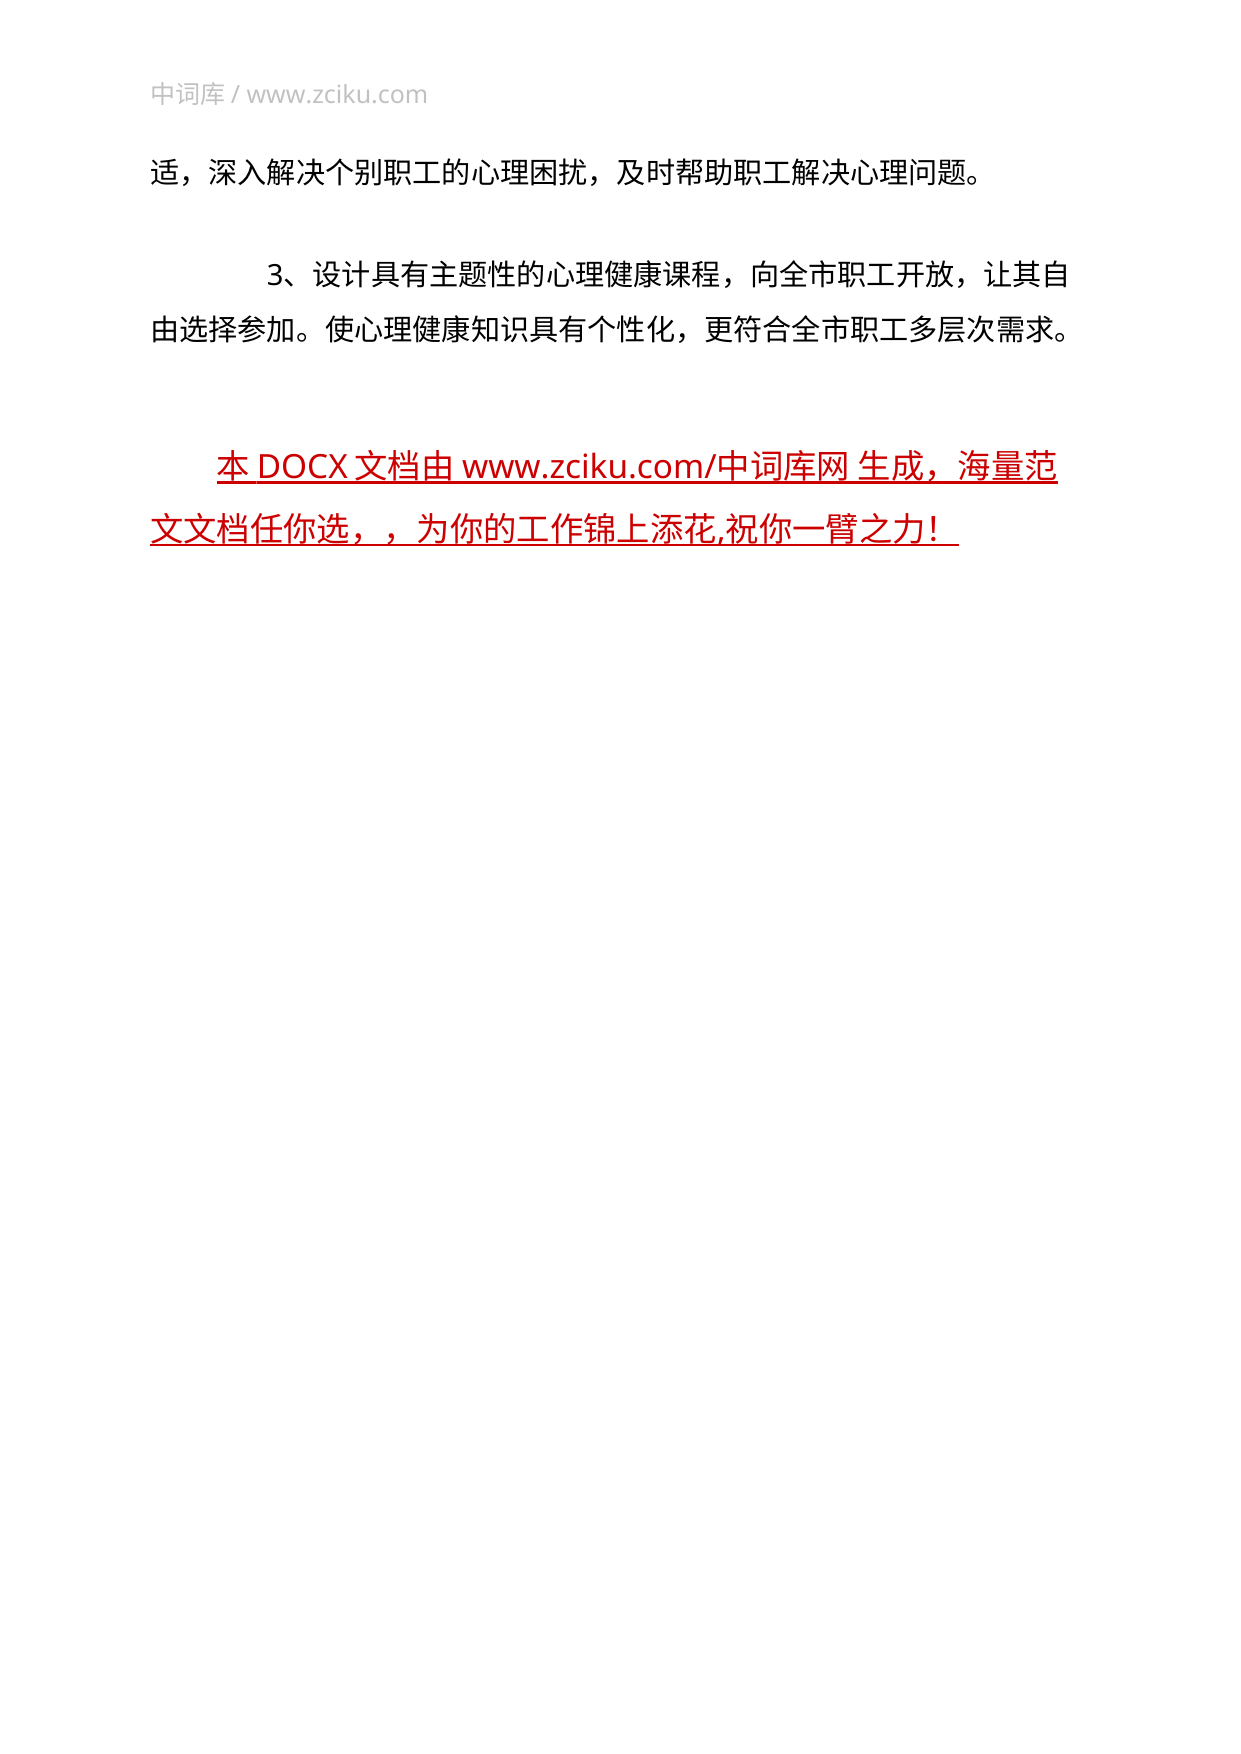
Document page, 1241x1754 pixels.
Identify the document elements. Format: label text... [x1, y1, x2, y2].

text 本DOCX文档由 www.zciku.com/中词库网 生成，海量范文文档任你选，，为你的工作锦上添花,祝你一臂之力！ [150, 440, 1090, 551]
text 3、设计具有主题性的心理健康课程，向全市职工开放，让其自由选择参加。使心理健康知识具有个性化，更符合全市职工多层次需求。 [150, 252, 1090, 349]
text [150, 150, 1090, 192]
